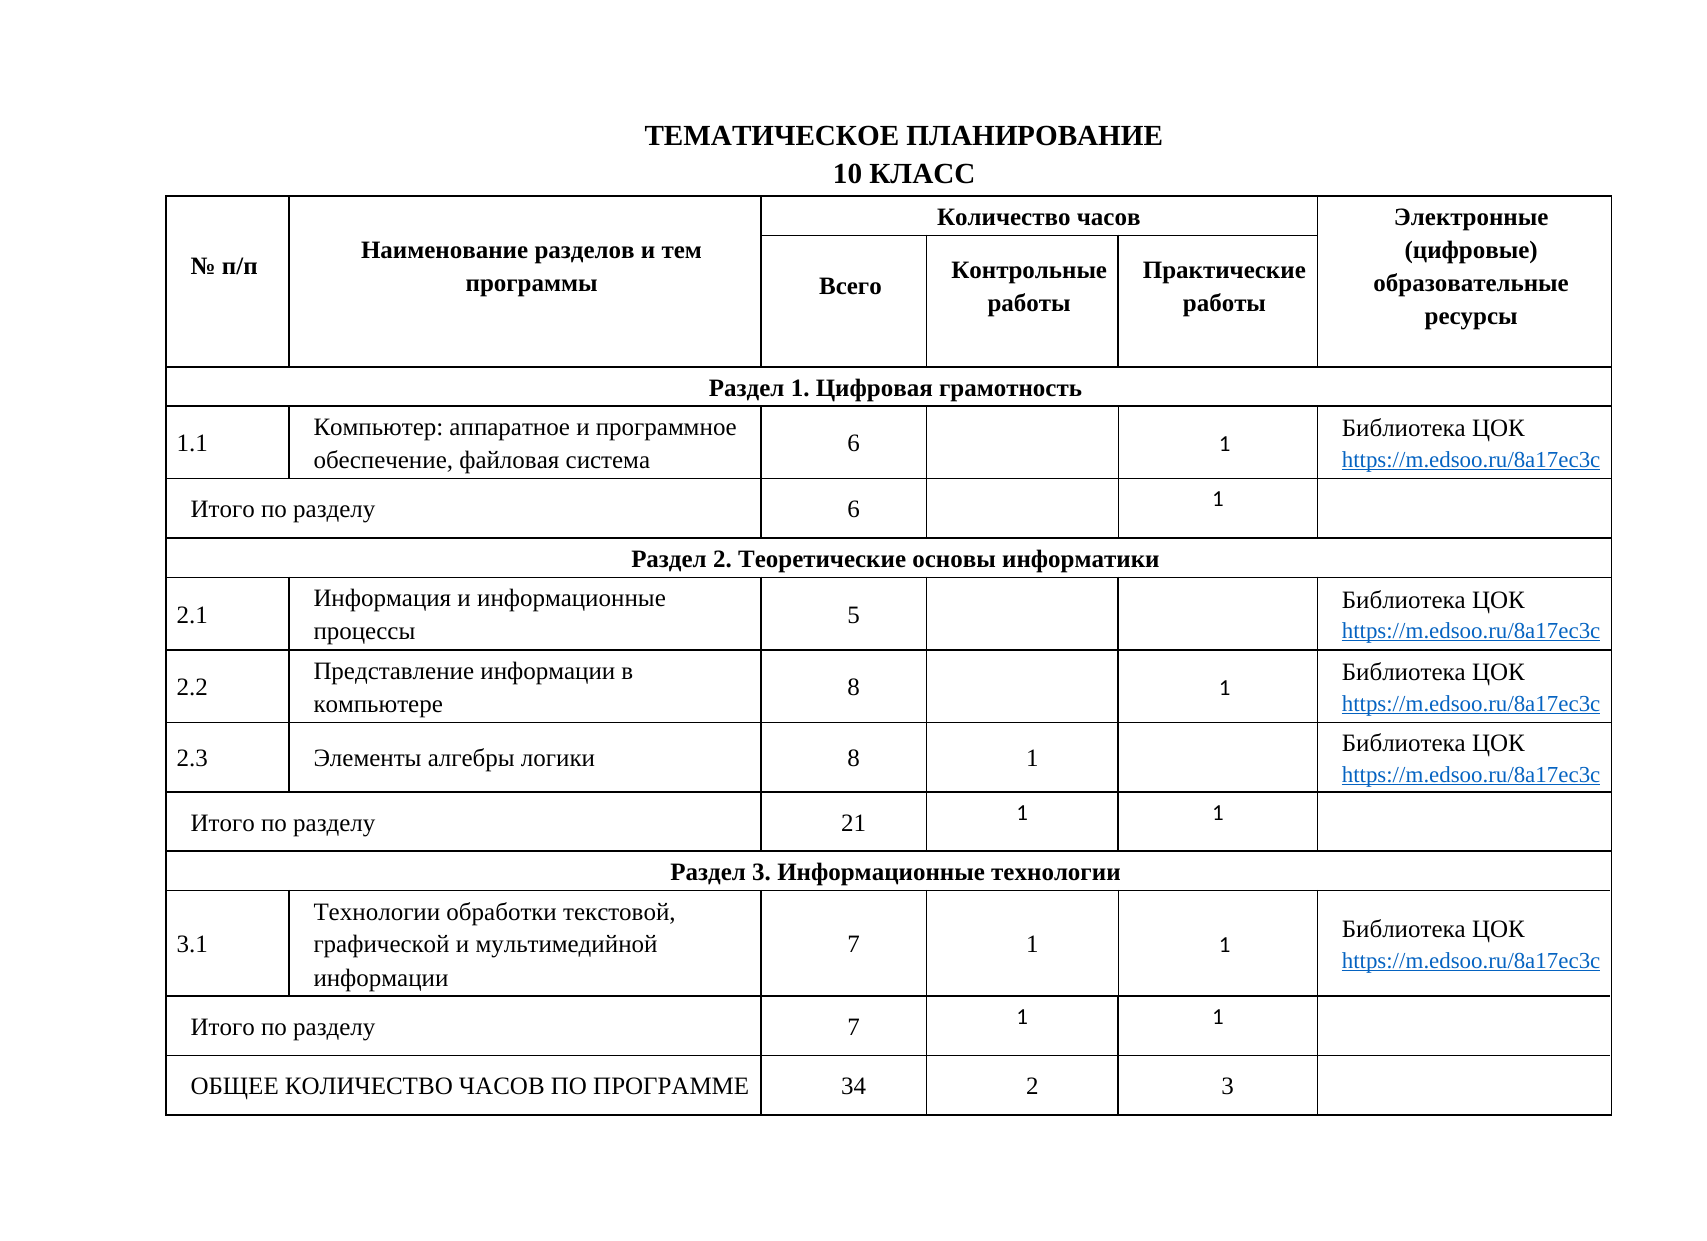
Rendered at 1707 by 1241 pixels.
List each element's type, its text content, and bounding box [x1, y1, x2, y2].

table_cell Раздел 2. Теоретические основы информатики [167, 539, 1611, 577]
table_cell 7 [762, 891, 926, 995]
table_cell 7 [762, 997, 926, 1055]
table_cell 2 [927, 1056, 1117, 1114]
table_cell Компьютер: аппаратное и программное обеспечение, файловая система [290, 407, 760, 478]
table_cell 5 [762, 578, 926, 649]
table_cell Библиотека ЦОК https://m.edsoo.ru/8a17ec3c [1318, 651, 1611, 721]
table_cell 6 [762, 479, 926, 537]
table_cell Итого по разделу [167, 479, 760, 537]
table_cell Раздел 3. Информационные технологии [167, 852, 1611, 890]
table_header № п/п [167, 197, 288, 366]
table_cell 2.1 [167, 578, 288, 649]
table_cell [1318, 793, 1611, 850]
table_cell 21 [762, 793, 926, 850]
table_cell 2.2 [167, 651, 288, 721]
table_cell Элементы алгебры логики [290, 723, 760, 791]
table_cell Библиотека ЦОК https://m.edsoo.ru/8a17ec3c [1318, 723, 1611, 791]
table_cell 1 [1119, 407, 1317, 478]
table_cell Раздел 1. Цифровая грамотность [167, 368, 1611, 405]
table_cell 1 [927, 997, 1117, 1055]
table_cell 34 [762, 1056, 926, 1114]
table_cell 3.1 [167, 891, 288, 995]
table_cell 8 [762, 651, 926, 721]
table_cell 6 [762, 407, 926, 478]
table_cell Технологии обработки текстовой, графической и мультимедийной информации [290, 891, 760, 995]
table_cell 1 [927, 891, 1118, 995]
table_cell 1 [1119, 891, 1317, 995]
table_cell [927, 407, 1118, 478]
table_cell Библиотека ЦОК https://m.edsoo.ru/8a17ec3c [1318, 578, 1611, 649]
table_cell 3 [1119, 1056, 1317, 1114]
table_cell Представление информации в компьютере [290, 651, 760, 721]
table_cell [1318, 479, 1611, 537]
table_cell 1 [1119, 793, 1317, 850]
table_cell Информация и информационные процессы [290, 578, 760, 649]
table_cell 8 [762, 723, 926, 791]
table_cell 1 [927, 793, 1117, 850]
table_cell 1 [1119, 479, 1317, 537]
table_cell Практические работы [1119, 236, 1317, 366]
table_cell 1 [927, 723, 1117, 791]
table_header Наименование разделов и тем программы [290, 197, 760, 366]
table_cell Контрольные работы [927, 236, 1117, 366]
table_cell [927, 578, 1117, 649]
table_cell Всего [762, 236, 926, 366]
table_cell [927, 651, 1117, 721]
table_cell 2.3 [167, 723, 288, 791]
table_cell Библиотека ЦОК https://m.edsoo.ru/8a17ec3c [1318, 407, 1611, 478]
table_cell [1119, 723, 1317, 791]
table_header Электронные (цифровые) образовательные ресурсы [1318, 197, 1611, 366]
table_cell Итого по разделу [167, 793, 760, 850]
table_cell [1119, 578, 1317, 649]
table_cell 1 [1119, 997, 1317, 1055]
table_cell ОБЩЕЕ КОЛИЧЕСТВО ЧАСОВ ПО ПРОГРАММЕ [167, 1056, 760, 1114]
table_cell Библиотека ЦОК https://m.edsoo.ru/8a17ec3c [1318, 890, 1611, 995]
text ТЕМАТИЧЕСКОЕ ПЛАНИРОВАНИЕ [190, 118, 1618, 152]
table_cell Итого по разделу [167, 997, 760, 1055]
table_header Количество часов [762, 197, 1317, 234]
table_cell [927, 479, 1118, 537]
table_cell [1318, 1055, 1611, 1114]
text 10 КЛАСС [190, 157, 1618, 190]
table_cell [1318, 995, 1611, 1055]
table_cell 1.1 [167, 407, 288, 478]
table_cell 1 [1119, 651, 1317, 721]
